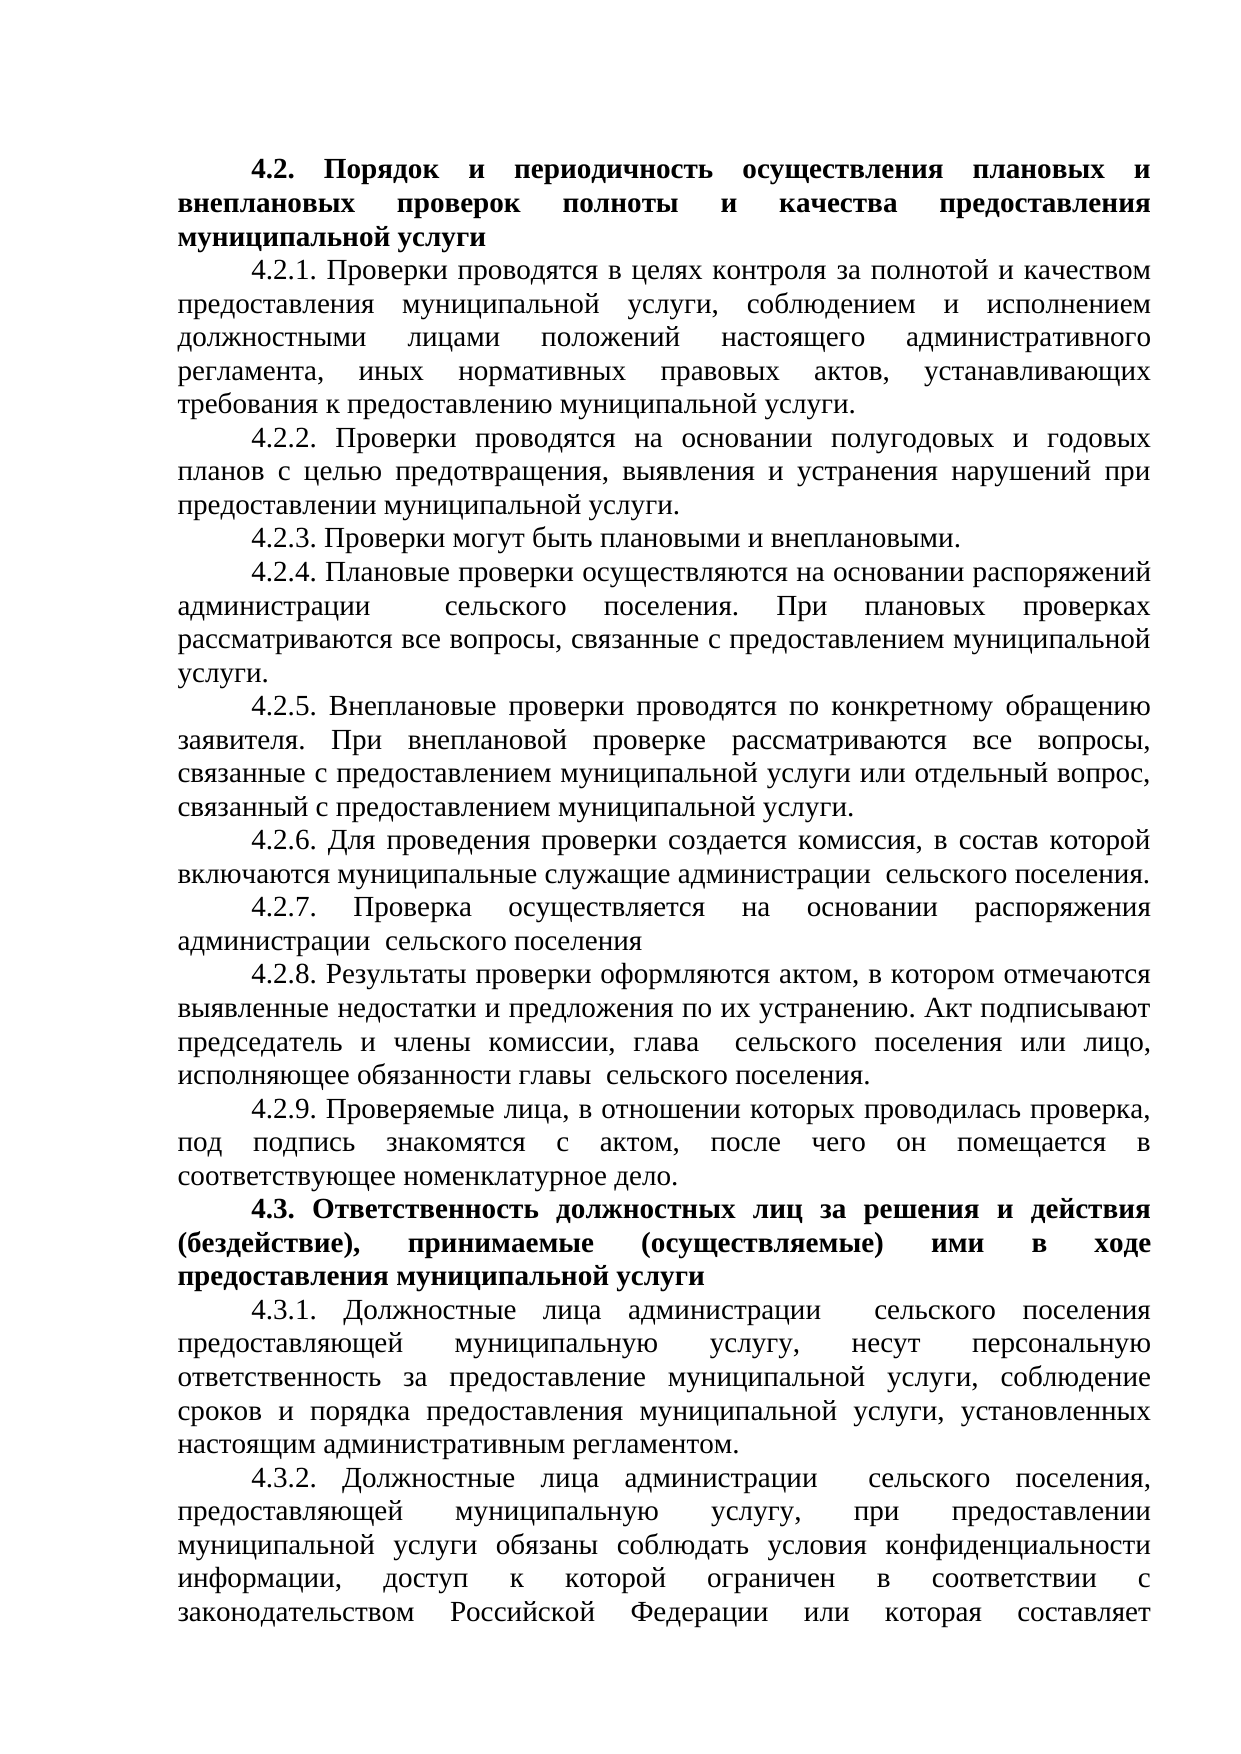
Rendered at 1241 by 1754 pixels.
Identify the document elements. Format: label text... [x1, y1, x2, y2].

text 4.2.5. Внеплановые проверки проводятся по конкретному обращению заявителя. При внеплановой проверке рассматриваются все вопросы, связанные с предоставлением муниципальной услуги или отдельный вопрос, связанный с предоставлением муниципальной услуги. [177, 688, 1152, 822]
text 4.2.6. Для проведения проверки создается комиссия, в состав которой включаются муниципальные служащие администрации сельского поселения. [177, 822, 1152, 889]
text 4.2.7. Проверка осуществляется на основании распоряжения администрации сельского поселения [177, 889, 1152, 957]
text 4.2.2. Проверки проводятся на основании полугодовых и годовых планов с целью предотвращения, выявления и устранения нарушений при предоставлении муниципальной услуги. [177, 420, 1152, 521]
text 4.2.8. Результаты проверки оформляются актом, в котором отмечаются выявленные недостатки и предложения по их устранению. Акт подписывают председатель и члены комиссии, глава сельского поселения или лицо, исполняющее обязанности главы сельского поселения. [177, 957, 1152, 1091]
text 4.3. Ответственность должностных лиц за решения и действия (бездействие), принимаемые (осуществляемые) ими в ходе предоставления муниципальной услуги [177, 1191, 1152, 1292]
text 4.2.9. Проверяемые лица, в отношении которых проводилась проверка, под подпись знакомятся с актом, после чего он помещается в соответствующее номенклатурное дело. [177, 1091, 1152, 1191]
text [177, 1460, 1152, 1627]
text 4.2.1. Проверки проводятся в целях контроля за полнотой и качеством предоставления муниципальной услуги, соблюдением и исполнением должностными лицами положений настоящего административного регламента, иных нормативных правовых актов, устанавливающих требования к предоставлению муниципальной услуги. [177, 252, 1152, 420]
text 4.2. Порядок и периодичность осуществления плановых и внеплановых проверок полноты и качества предоставления муниципальной услуги [177, 152, 1152, 252]
text 4.2.3. Проверки могут быть плановыми и внеплановыми. [177, 521, 1152, 554]
text 4.3.1. Должностные лица администрации сельского поселения предоставляющей муниципальную услугу, несут персональную ответственность за предоставление муниципальной услуги, соблюдение сроков и порядка предоставления муниципальной услуги, установленных настоящим административным регламентом. [177, 1292, 1152, 1460]
text 4.2.4. Плановые проверки осуществляются на основании распоряжений администрации сельского поселения. При плановых проверках рассматриваются все вопросы, связанные с предоставлением муниципальной услуги. [177, 554, 1152, 688]
